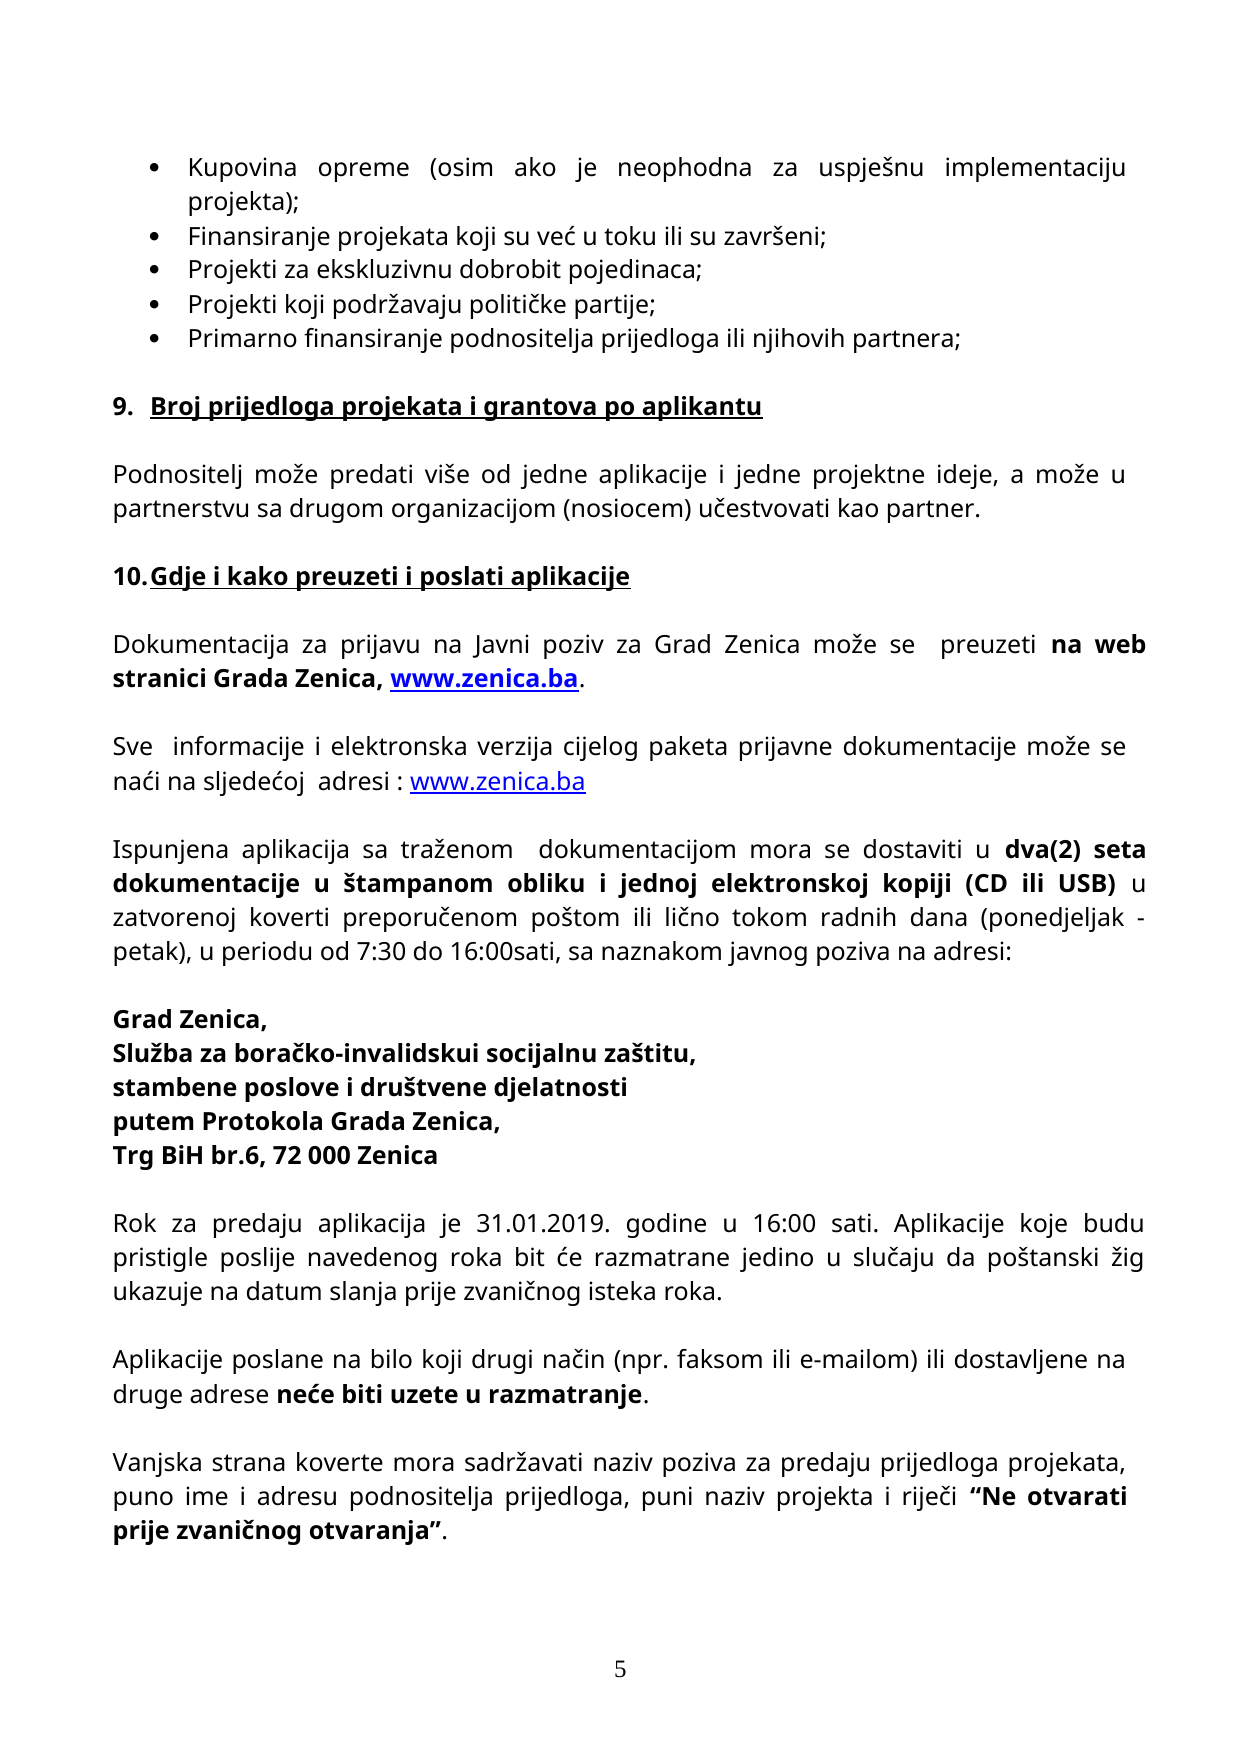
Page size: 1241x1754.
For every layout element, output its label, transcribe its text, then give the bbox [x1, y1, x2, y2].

list Broj prijedloga projekata i grantova po aplikantu [112, 388, 1128, 422]
text Grad Zenica, [112, 1002, 1146, 1036]
list Finansiranje projekata koji su već u toku ili su završeni; [150, 218, 1128, 252]
text Sve informacije i elektronska verzija cijelog paketa prijavne dokumentacije može se naći na sljedećoj adresi : www.zenica.ba [112, 729, 1128, 797]
text Trg BiH br.6, 72 000 Zenica [112, 1138, 1146, 1172]
list Projekti za ekskluzivnu dobrobit pojedinaca; [150, 252, 1128, 286]
list Gdje i kako preuzeti i poslati aplikacije [112, 559, 1128, 593]
text Rok za predaju aplikacija je 31.01.2019. godine u 16:00 sati. Aplikacije koje budu pristigle poslije navedenog roka bit će razmatrane jedino u slučaju da poštanski žig ukazuje na datum slanja prije zvaničnog isteka roka. [112, 1206, 1146, 1308]
text Služba za boračko-invalidskui socijalnu zaštitu, [112, 1036, 1146, 1070]
text Dokumentacija za prijavu na Javni poziv za Grad Zenica može se preuzeti na web stranici Grada Zenica, www.zenica.ba. [112, 627, 1146, 695]
list Primarno finansiranje podnositelja prijedloga ili njihovih partnera; [150, 320, 1128, 354]
text stambene poslove i društvene djelatnosti [112, 1070, 1146, 1104]
text Vanjska strana koverte mora sadržavati naziv poziva za predaju prijedloga projekata, puno ime i adresu podnositelja prijedloga, puni naziv projekta i riječi “Ne otvarati prije zvaničnog otvaranja”. [112, 1444, 1128, 1547]
text Podnositelj može predati više od jedne aplikacije i jedne projektne ideje, a može u partnerstvu sa drugom organizacijom (nosiocem) učestvovati kao partner. [112, 457, 1128, 525]
text Aplikacije poslane na bilo koji drugi način (npr. faksom ili e-mailom) ili dostavljene na druge adrese neće biti uzete u razmatranje. [112, 1342, 1128, 1410]
list Projekti koji podržavaju političke partije; [150, 286, 1128, 320]
text putem Protokola Grada Zenica, [112, 1104, 1146, 1138]
list Kupovina opreme (osim ako je neophodna za uspješnu implementaciju projekta); [150, 150, 1128, 218]
text Ispunjena aplikacija sa traženom dokumentacijom mora se dostaviti u dva(2) seta dokumentacije u štampanom obliku i jednoj elektronskoj kopiji (CD ili USB) u zatvorenoj koverti preporučenom poštom ili lično tokom radnih dana (ponedjeljak - petak), u periodu od 7:30 do 16:00sati, sa naznakom javnog poziva na adresi: [112, 831, 1146, 967]
